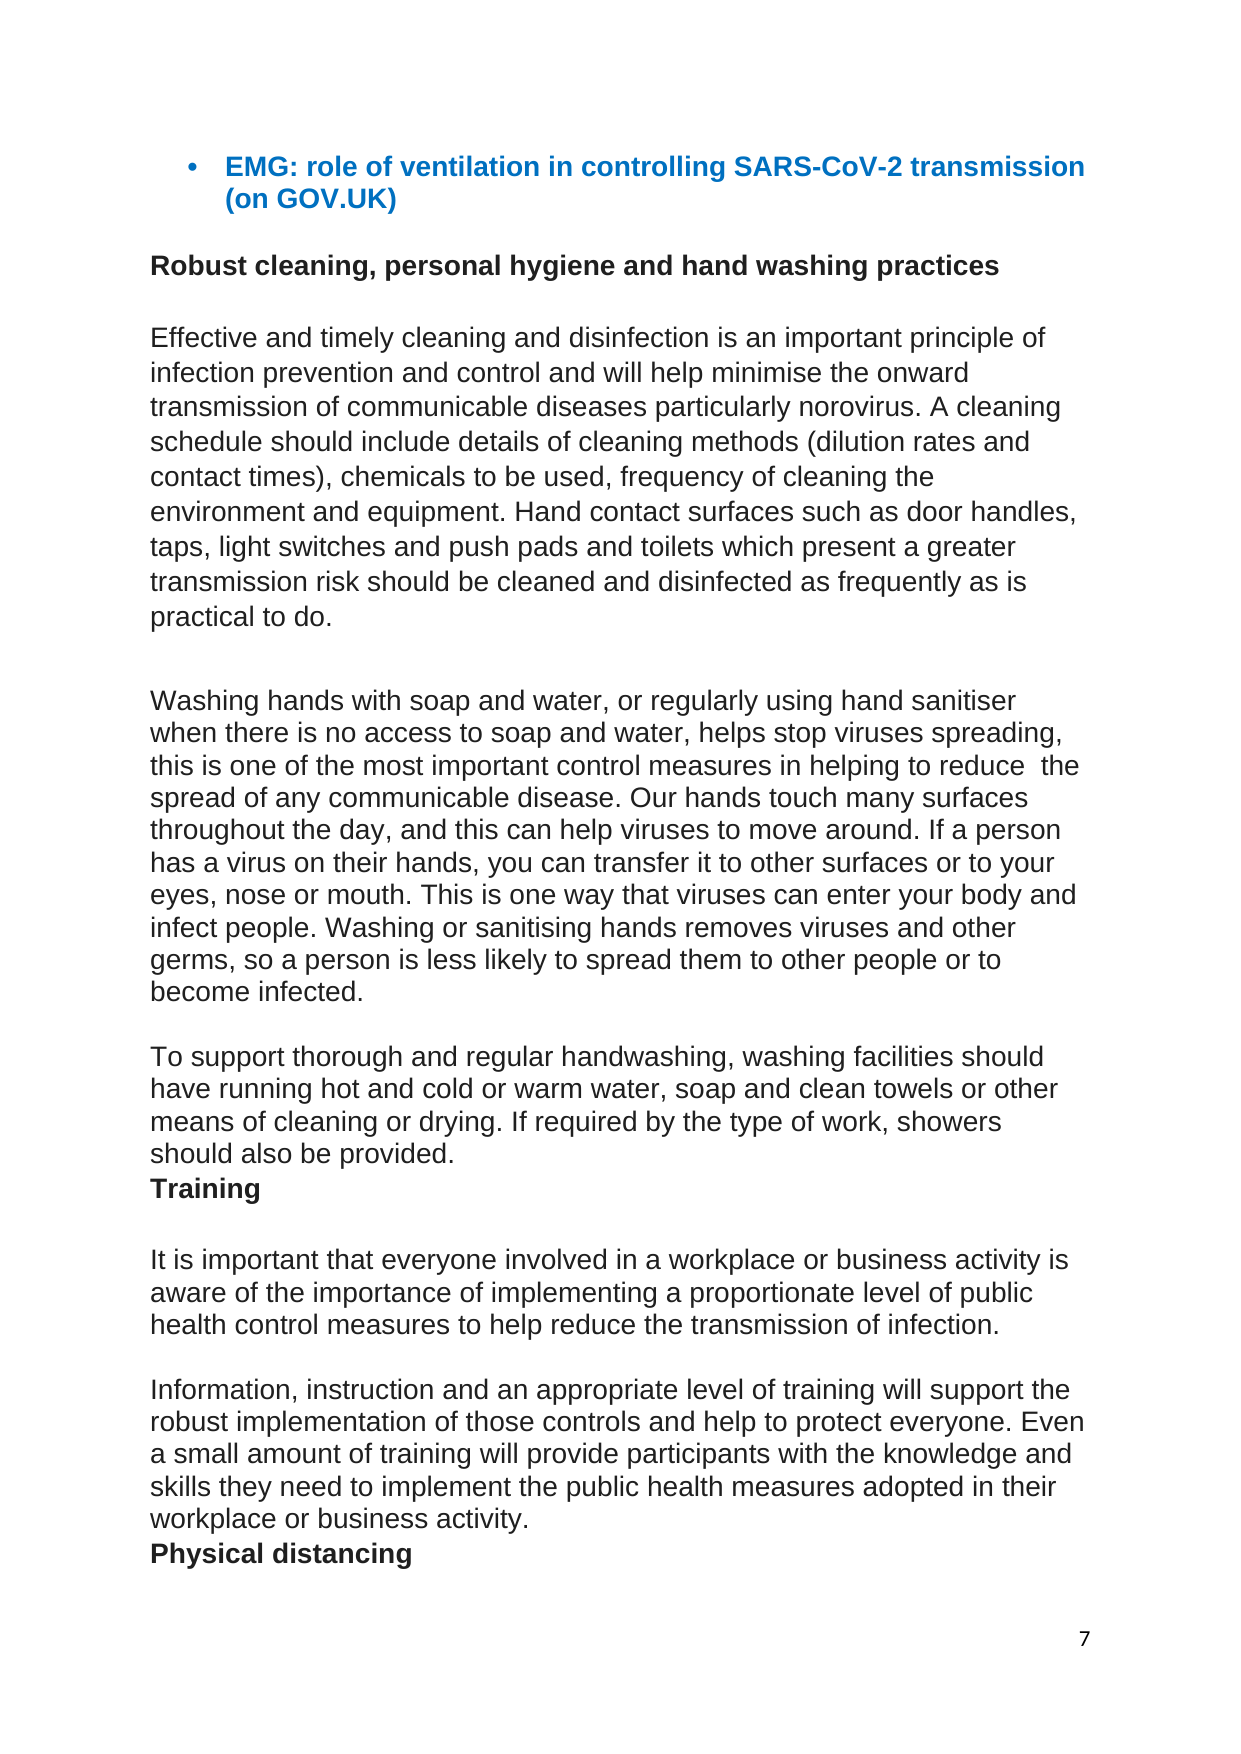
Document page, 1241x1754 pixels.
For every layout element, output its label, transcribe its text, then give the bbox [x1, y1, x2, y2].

text To support thorough and regular handwashing, washing facilities should have running hot and cold or warm water, soap and clean towels or other means of cleaning or drying. If required by the type of work, showers should also be provided. [150, 1040, 1090, 1170]
text Physical distancing [150, 1535, 1090, 1569]
text Robust cleaning, personal hygiene and hand washing practices [150, 247, 1090, 282]
text Training [150, 1170, 1090, 1204]
text Information, instruction and an appropriate level of training will support the robust implementation of those controls and help to protect everyone. Even a small amount of training will provide participants with the knowledge and skills they need to implement the public health measures adopted in their workplace or business activity. [150, 1373, 1090, 1535]
text Effective and timely cleaning and disinfection is an important principle of infection prevention and control and will help minimise the onward transmission of communicable diseases particularly norovirus. A cleaning schedule should include details of cleaning methods (dilution rates and contact times), chemicals to be used, frequency of cleaning the environment and equipment. Hand contact surfaces such as door handles, taps, light switches and push pads and toilets which present a greater transmission risk should be cleaned and disinfected as frequently as is practical to do. [150, 321, 1090, 632]
text Washing hands with soap and water, or regularly using hand sanitiser when there is no access to soap and water, helps stop viruses spreading, this is one of the most important control measures in helping to reduce the spread of any communicable disease. Our hands touch many surfaces throughout the day, and this can help viruses to move around. If a person has a virus on their hands, you can transfer it to other surfaces or to your eyes, nose or mouth. This is one way that viruses can enter your body and infect people. Washing or sanitising hands removes viruses and other germs, so a person is less likely to spread them to other people or to become infected. [150, 684, 1090, 1008]
list EMG: role of ventilation in controlling SARS-CoV-2 transmission (on GOV.UK) [187, 150, 1090, 215]
